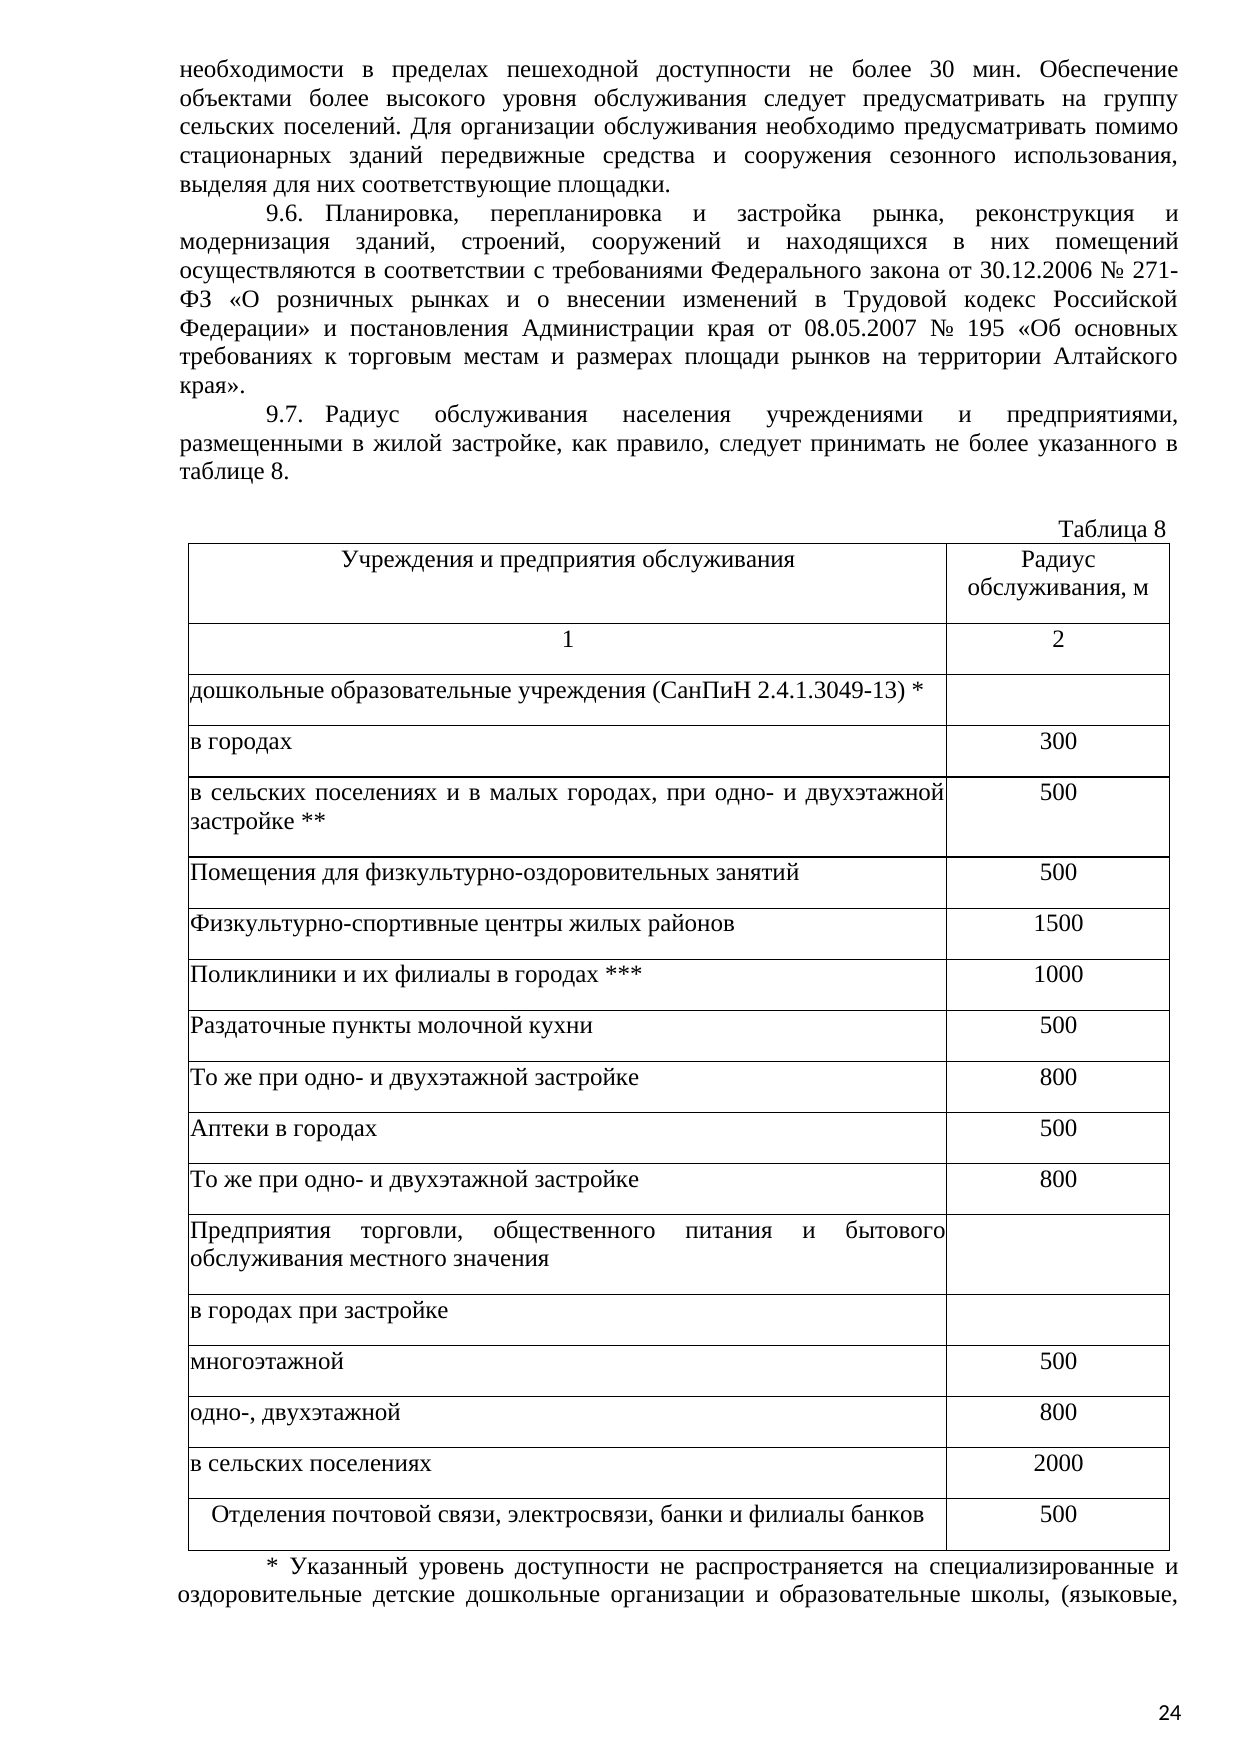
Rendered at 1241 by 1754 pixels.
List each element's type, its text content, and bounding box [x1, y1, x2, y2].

table_cell 500 [947, 1011, 1169, 1061]
table_cell [947, 1215, 1169, 1294]
table_header Учреждения и предприятия обслуживания [189, 544, 946, 623]
table_cell в городах при застройке [189, 1295, 946, 1345]
table_cell 300 [947, 726, 1169, 776]
table_cell Физкультурно-спортивные центры жилых районов [189, 909, 946, 958]
table_cell 800 [947, 1164, 1169, 1214]
text Таблица 8 [177, 514, 1166, 543]
table_cell [947, 1295, 1169, 1345]
table_cell 2000 [947, 1448, 1169, 1498]
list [179, 54, 1179, 198]
list Радиус обслуживания населения учреждениями и предприятиями, размещенными в жилой застройке, как правило, следует принимать не более указанного в таблице 8. [179, 399, 1179, 485]
table_cell 500 [947, 1499, 1169, 1550]
table_cell То же при одно- и двухэтажной застройке [189, 1164, 946, 1214]
table_cell 1000 [947, 960, 1169, 1009]
table_cell То же при одно- и двухэтажной застройке [189, 1062, 946, 1112]
table_cell 500 [947, 1113, 1169, 1163]
table_cell в городах [189, 726, 946, 776]
table_cell Помещения для физкультурно-оздоровительных занятий [189, 858, 946, 907]
table_cell Поликлиники и их филиалы в городах *** [189, 960, 946, 1009]
table_cell дошкольные образовательные учреждения (СанПиН 2.4.1.3049-13) * [189, 675, 946, 725]
list Планировка, перепланировка и застройка рынка, реконструкция и модернизация зданий, строений, сооружений и находящихся в них помещений осуществляются в соответствии с требованиями Федерального закона от 30.12.2006 № 271-ФЗ «О розничных рынках и о внесении изменений в Трудовой кодекс Российской Федерации» и постановления Администрации края от 08.05.2007 № 195 «Об основных требованиях к торговым местам и размерах площади рынков на территории Алтайского края». [179, 198, 1179, 399]
table_cell одно-, двухэтажной [189, 1397, 946, 1447]
table_cell Предприятия торговли, общественного питания и бытового обслуживания местного значения [189, 1215, 946, 1294]
table_cell Аптеки в городах [189, 1113, 946, 1163]
table_cell в сельских поселениях [189, 1448, 946, 1498]
table_header Радиус обслуживания, м [947, 544, 1169, 623]
table_cell 2 [947, 624, 1169, 674]
table_cell 500 [947, 778, 1169, 856]
table_cell многоэтажной [189, 1346, 946, 1396]
table_cell 1 [189, 624, 946, 674]
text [177, 1551, 1179, 1608]
table_cell в сельских поселениях и в малых городах, при одно- и двухэтажной застройке ** [189, 778, 946, 856]
table_cell 800 [947, 1062, 1169, 1112]
table_cell [947, 675, 1169, 725]
table_cell Отделения почтовой связи, электросвязи, банки и филиалы банков [189, 1499, 946, 1550]
table_cell 800 [947, 1397, 1169, 1447]
table_cell Раздаточные пункты молочной кухни [189, 1011, 946, 1061]
table_cell 500 [947, 858, 1169, 907]
table_cell 500 [947, 1346, 1169, 1396]
table_cell 1500 [947, 909, 1169, 958]
